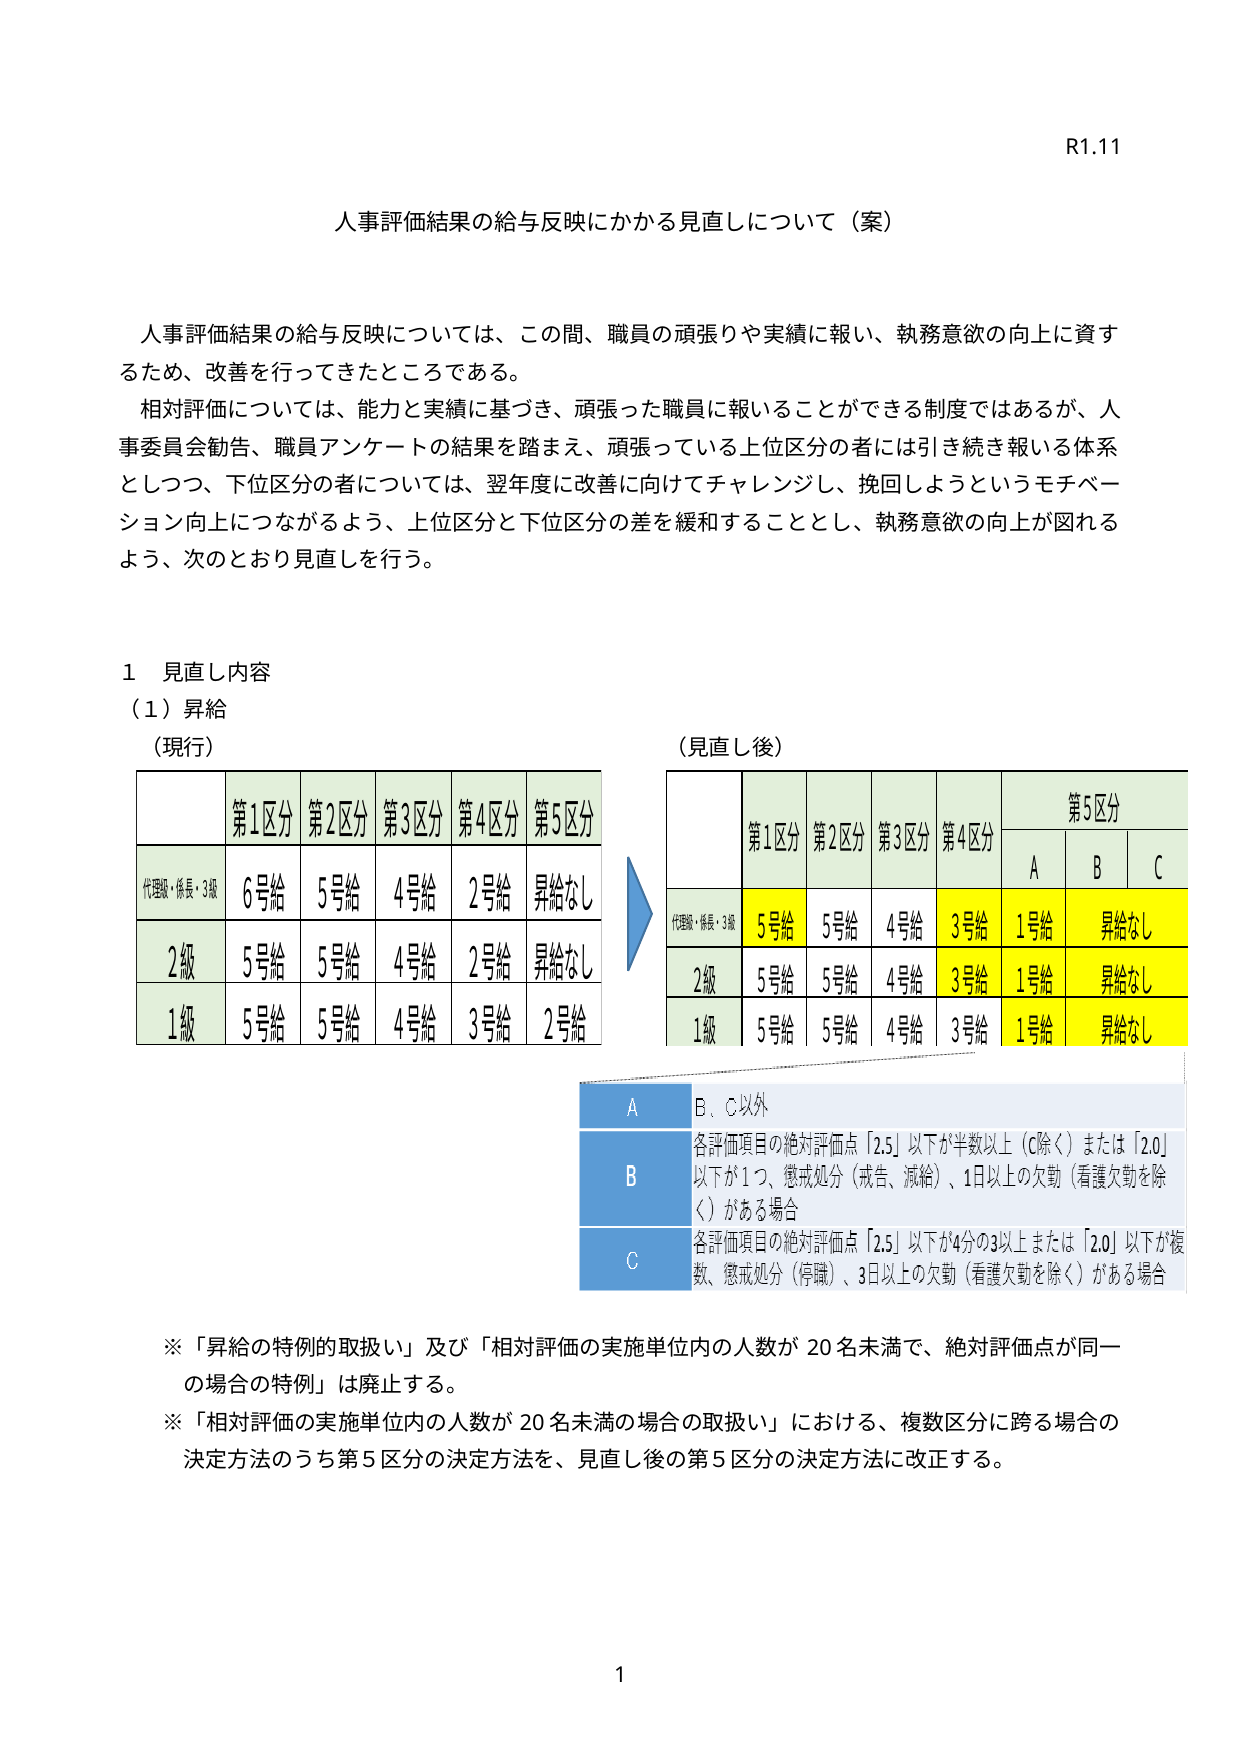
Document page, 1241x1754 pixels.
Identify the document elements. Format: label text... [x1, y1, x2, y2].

text ※「相対評価の実施単位内の人数が20名未満の場合の取扱い」における、複数区分に跨る場合の決定方法のうち第５区分の決定方法を、見直し後の第５区分の決定方法に改正する。 [118, 1402, 1122, 1477]
text （現行） （見直し後） [118, 727, 1122, 764]
text R1.11 [118, 127, 1122, 164]
picture [577, 1052, 1187, 1308]
text ※「昇給の特例的取扱い」及び「相対評価の実施単位内の人数が20名未満で、絶対評価点が同一の場合の特例」は廃止する。 [118, 1327, 1122, 1402]
text １ 見直し内容 [118, 652, 1122, 689]
text 人事評価結果の給与反映にかかる見直しについて（案） [118, 202, 1122, 239]
text 相対評価については、能力と実績に基づき、頑張った職員に報いることができる制度ではあるが、人事委員会勧告、職員アンケートの結果を踏まえ、頑張っている上位区分の者には引き続き報いる体系としつつ、下位区分の者については、翌年度に改善に向けてチャレンジし、挽回しようというモチベーション向上につながるよう、上位区分と下位区分の差を緩和することとし、執務意欲の向上が図れるよう、次のとおり見直しを行う。 [118, 389, 1122, 577]
text （１）昇給 [118, 689, 1122, 727]
text 人事評価結果の給与反映については、この間、職員の頑張りや実績に報い、執務意欲の向上に資するため、改善を行ってきたところである。 [118, 314, 1122, 389]
